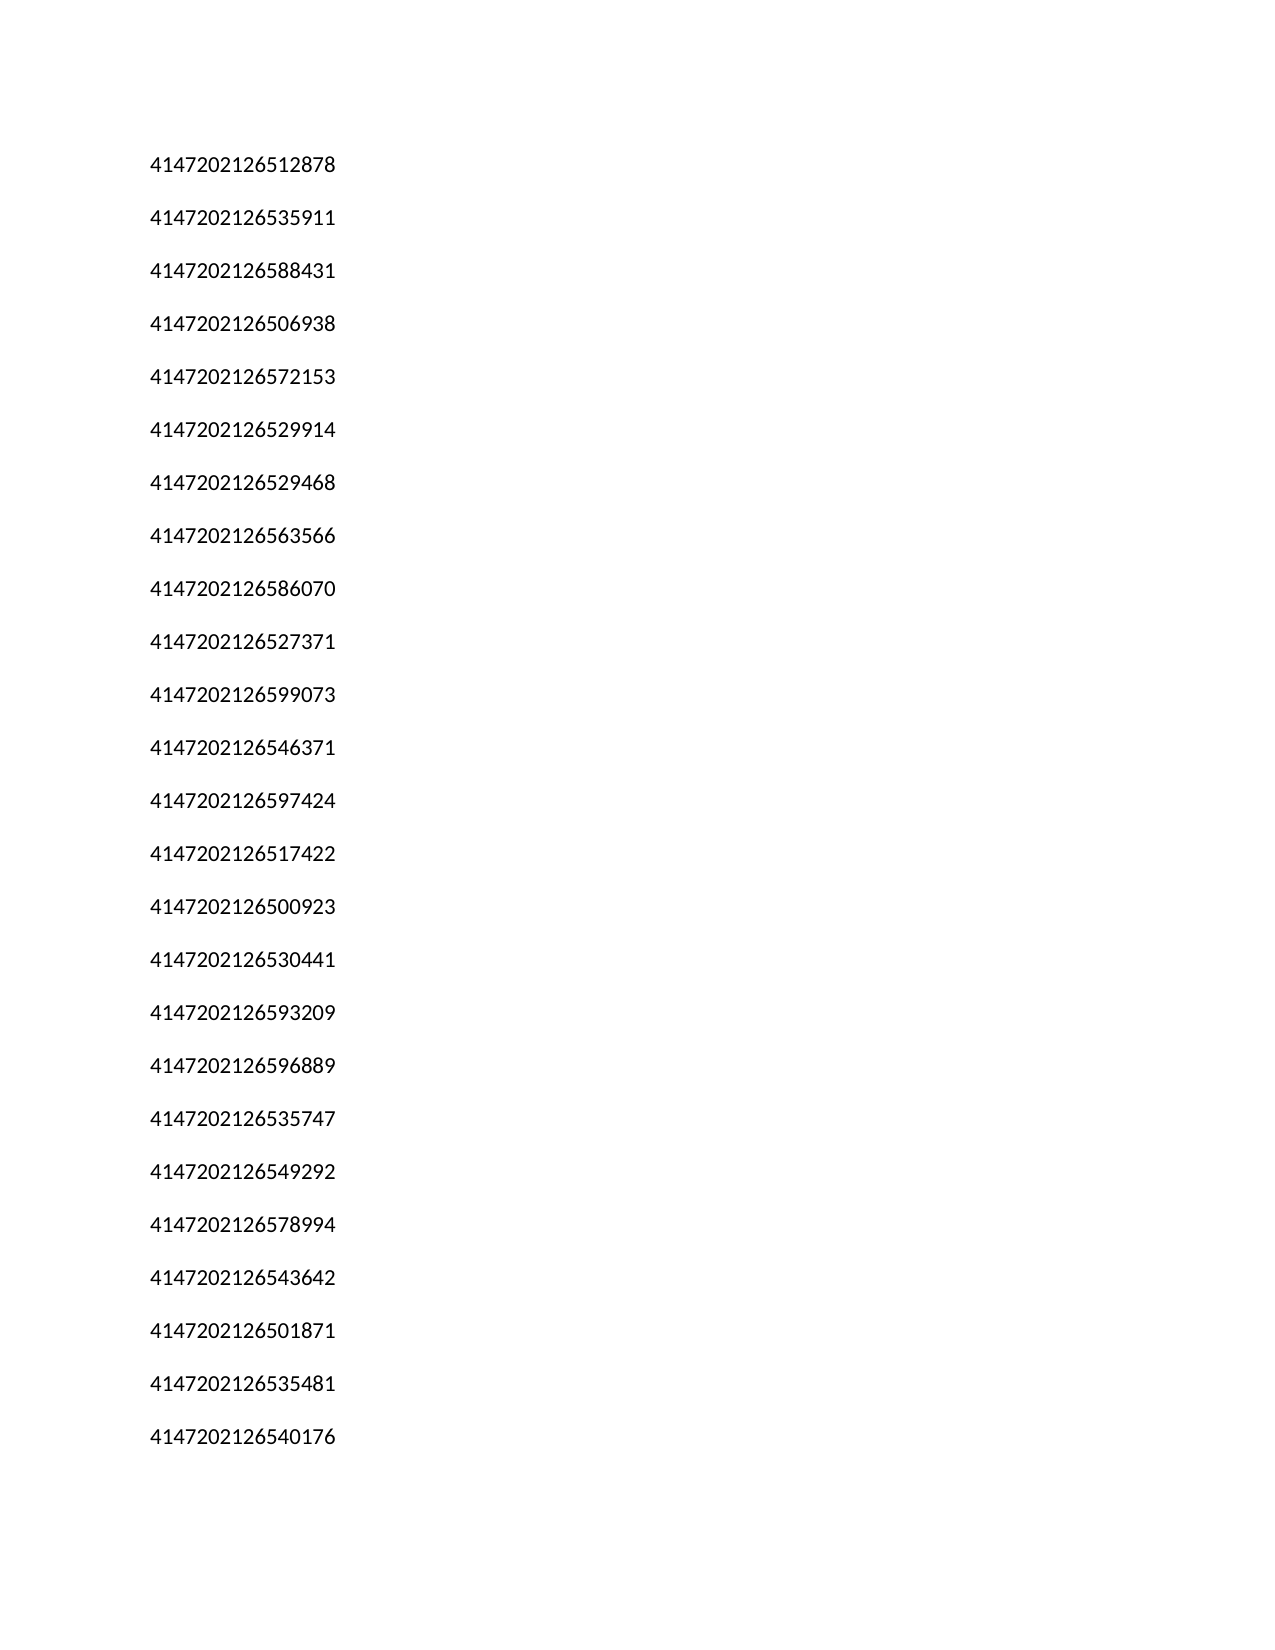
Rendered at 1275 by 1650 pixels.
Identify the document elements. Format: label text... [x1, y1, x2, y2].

text 4147202126535911 [150, 203, 1125, 231]
text 4147202126596889 [150, 1051, 1125, 1079]
text 4147202126506938 [150, 309, 1125, 337]
text 4147202126586070 [150, 574, 1125, 602]
text 4147202126529468 [150, 468, 1125, 496]
text 4147202126501871 [150, 1316, 1125, 1344]
text 4147202126527371 [150, 627, 1125, 655]
text 4147202126543642 [150, 1263, 1125, 1291]
text 4147202126588431 [150, 256, 1125, 284]
text 4147202126512878 [150, 150, 1125, 178]
text 4147202126535747 [150, 1104, 1125, 1132]
text 4147202126599073 [150, 680, 1125, 708]
text 4147202126578994 [150, 1210, 1125, 1238]
text 4147202126530441 [150, 945, 1125, 973]
text 4147202126540176 [150, 1422, 1125, 1451]
text 4147202126535481 [150, 1369, 1125, 1397]
text 4147202126597424 [150, 786, 1125, 814]
text 4147202126517422 [150, 839, 1125, 867]
text 4147202126593209 [150, 998, 1125, 1026]
text 4147202126529914 [150, 415, 1125, 443]
text 4147202126500923 [150, 892, 1125, 920]
text 4147202126549292 [150, 1157, 1125, 1185]
text 4147202126546371 [150, 733, 1125, 761]
text 4147202126572153 [150, 362, 1125, 390]
text 4147202126563566 [150, 521, 1125, 549]
